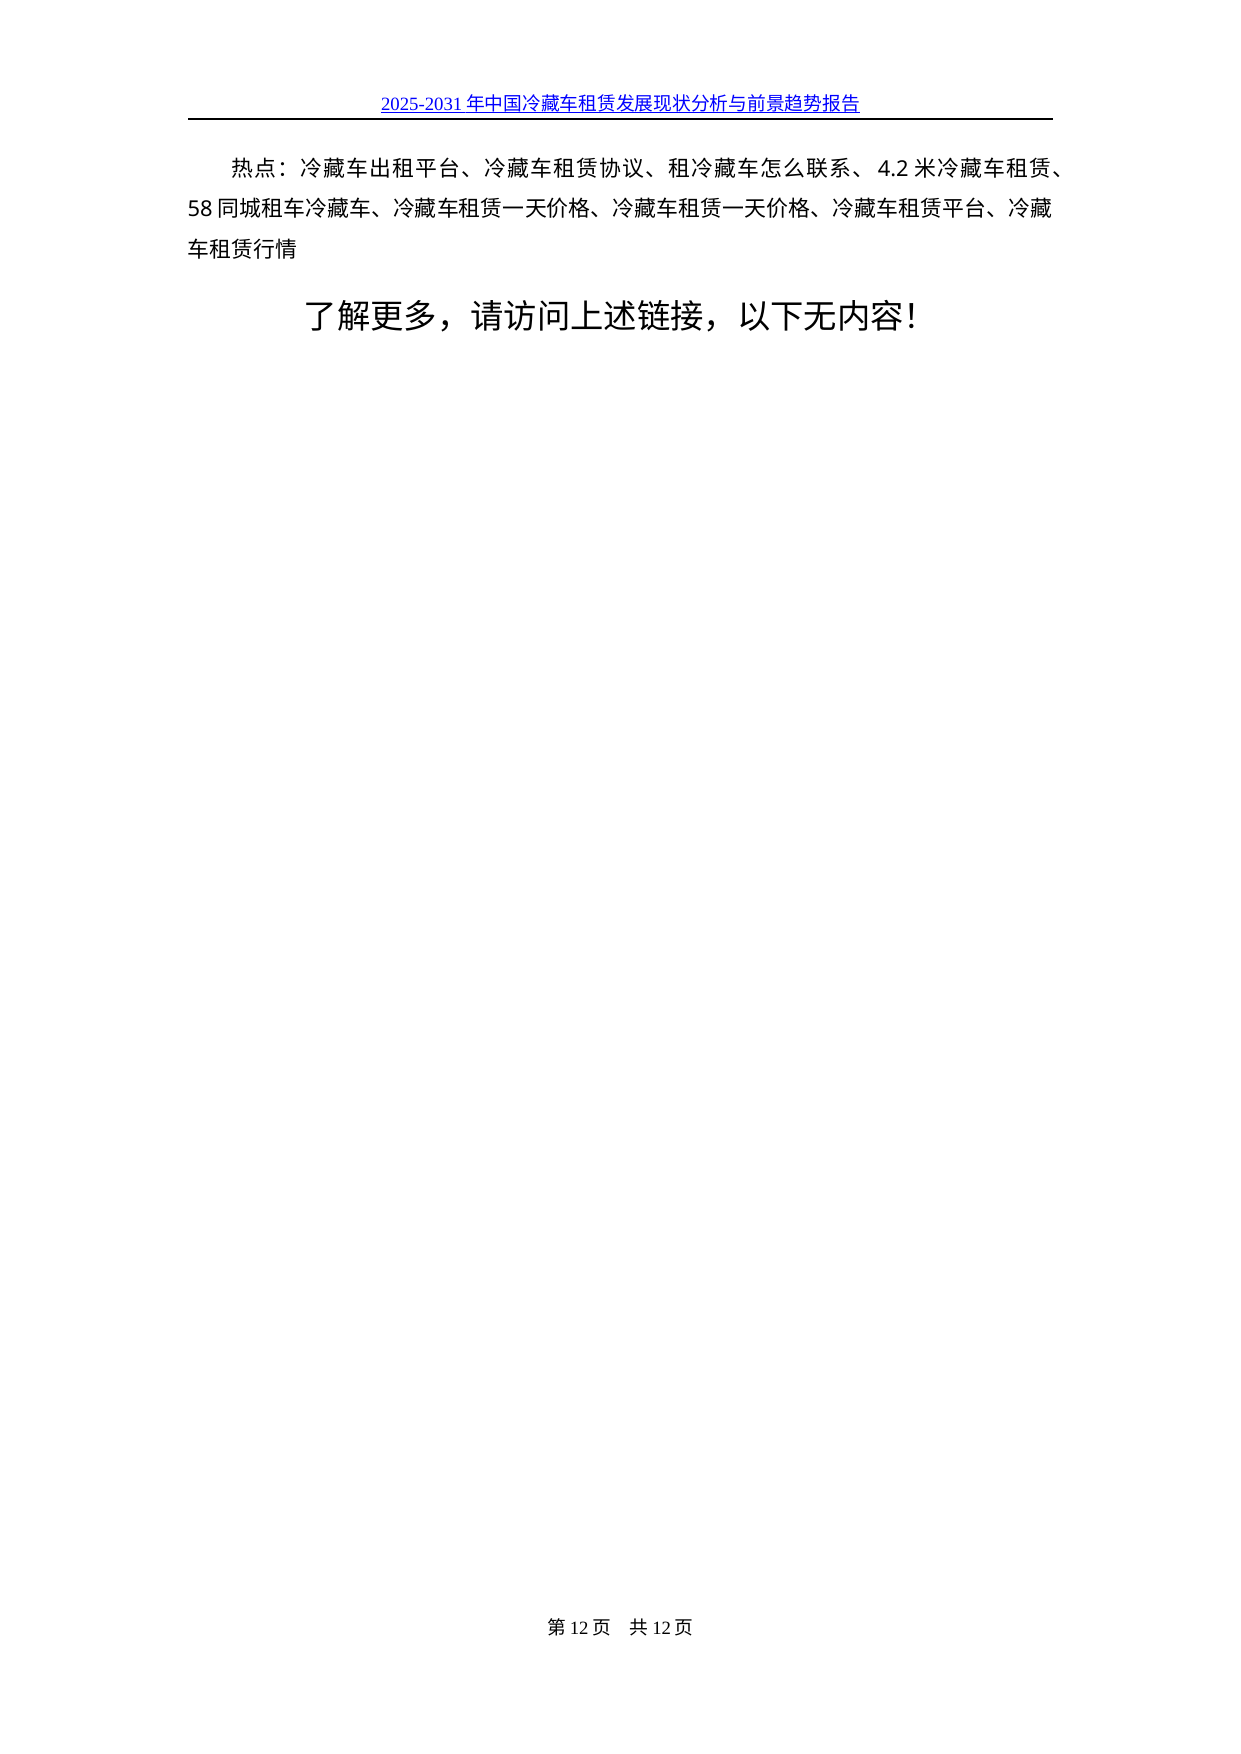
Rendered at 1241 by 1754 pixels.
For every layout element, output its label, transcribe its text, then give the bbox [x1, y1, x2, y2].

title 了解更多，请访问上述链接，以下无内容！ [187, 282, 1053, 347]
text 热点：冷藏车出租平台、冷藏车租赁协议、租冷藏车怎么联系、4.2米冷藏车租赁、58同城租车冷藏车、冷藏车租赁一天价格、冷藏车租赁一天价格、冷藏车租赁平台、冷藏车租赁行情 [187, 150, 1053, 264]
